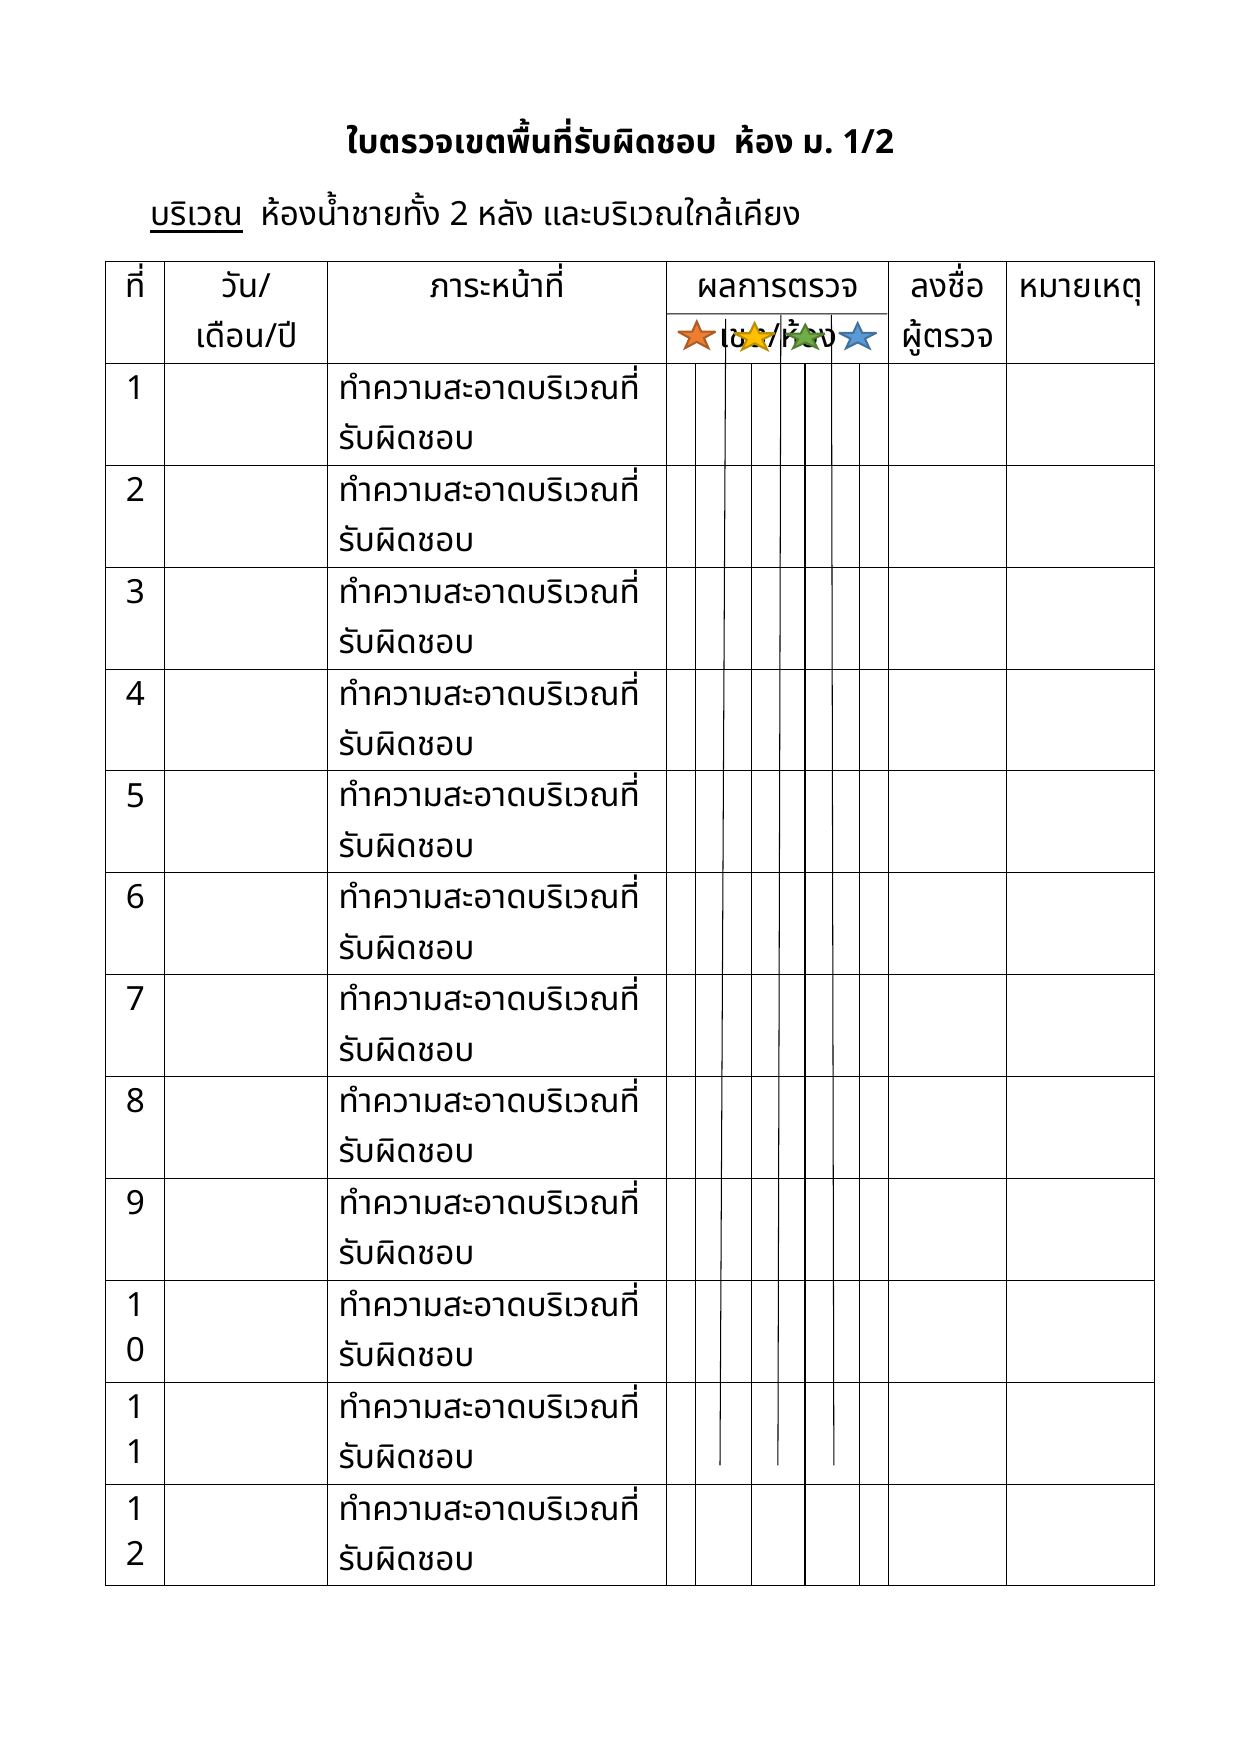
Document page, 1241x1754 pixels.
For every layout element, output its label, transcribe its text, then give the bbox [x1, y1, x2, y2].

table_cell ทำความสะอาดบริเวณที่รับผิดชอบ [328, 1281, 666, 1382]
table_cell [860, 1485, 888, 1585]
table_cell [752, 364, 780, 465]
table_cell [860, 1077, 888, 1178]
table_cell [889, 1077, 1006, 1178]
table_cell ทำความสะอาดบริเวณที่รับผิดชอบ [328, 568, 666, 668]
table_cell [806, 873, 832, 974]
table_header ผลการตรวจ เขต/ห้อง [667, 262, 888, 313]
table_cell [696, 1077, 721, 1178]
table_header วัน/เดือน/ปี [165, 262, 327, 363]
table_cell [722, 1179, 751, 1280]
table_cell ทำความสะอาดบริเวณที่รับผิดชอบ [328, 771, 666, 872]
table_cell [833, 670, 859, 770]
table_cell [752, 568, 779, 668]
table_cell [889, 670, 1006, 770]
table_cell 1 [106, 364, 164, 465]
table_cell 12 [106, 1485, 164, 1585]
table_cell [889, 1383, 1006, 1483]
table_cell [721, 1281, 751, 1382]
table_cell [806, 364, 831, 465]
table_cell [860, 771, 888, 872]
table_cell [667, 1179, 695, 1280]
table_cell [752, 1485, 804, 1585]
table_cell [860, 975, 888, 1076]
table_cell [165, 1383, 327, 1483]
table_cell [833, 364, 859, 465]
table_cell [806, 1281, 833, 1382]
table_cell [667, 568, 695, 668]
table_cell [725, 568, 751, 668]
table_cell 2 [106, 466, 164, 567]
table_cell [860, 873, 888, 974]
table_header ผลการตรวจ เขต/ห้อง [782, 315, 831, 363]
table_cell [1007, 1485, 1154, 1585]
table_cell [1007, 1383, 1154, 1483]
table_header ผลการตรวจ เขต/ห้อง [667, 315, 780, 363]
table_cell [806, 1383, 859, 1483]
table_cell [860, 364, 888, 465]
table_cell [860, 670, 888, 770]
table_cell 11 [106, 1383, 164, 1483]
table_cell 10 [106, 1281, 164, 1382]
table_cell [889, 1485, 1006, 1585]
table_cell 6 [106, 873, 164, 974]
table_cell [1007, 568, 1154, 668]
text ใบตรวจเขตพื้นที่รับผิดชอบ ห้อง ม. 1/2 [150, 118, 1090, 169]
table_cell [696, 1281, 720, 1382]
table_cell [696, 364, 724, 465]
table_cell 5 [106, 771, 164, 872]
table_cell [1007, 1077, 1154, 1178]
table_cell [328, 1485, 666, 1585]
table_cell 8 [106, 1077, 164, 1178]
table_cell [860, 466, 888, 567]
table_cell [752, 1077, 778, 1178]
table_cell [667, 1281, 695, 1382]
table_cell [165, 975, 327, 1076]
table_cell [780, 873, 804, 974]
table_cell [1007, 670, 1154, 770]
table_cell [781, 364, 804, 465]
table_cell [667, 771, 695, 872]
table_cell [752, 466, 779, 567]
table_cell [752, 670, 779, 770]
table_cell [752, 975, 778, 1076]
table_header ลงชื่อผู้ตรวจ [889, 262, 1006, 363]
table_cell [752, 1281, 777, 1382]
table_cell [806, 568, 831, 668]
table_cell [667, 1383, 695, 1483]
table_cell [806, 1179, 832, 1280]
table_cell [667, 670, 695, 770]
table_cell ทำความสะอาดบริเวณที่รับผิดชอบ [328, 1383, 666, 1483]
table_cell [781, 568, 804, 668]
table_cell [667, 466, 695, 567]
table_cell [165, 1485, 327, 1585]
table_cell [860, 1179, 888, 1280]
table_cell [696, 1383, 751, 1483]
table_cell [780, 975, 804, 1076]
table_cell [1007, 364, 1154, 465]
table_cell [667, 364, 695, 465]
table_cell [806, 771, 832, 872]
table_cell ทำความสะอาดบริเวณที่รับผิดชอบ [328, 466, 666, 567]
table_cell ทำความสะอาดบริเวณที่รับผิดชอบ [328, 975, 666, 1076]
table_cell [860, 1383, 888, 1483]
table_cell [165, 1179, 327, 1280]
table_cell [724, 771, 751, 872]
table_cell [723, 873, 751, 974]
table_cell [752, 873, 778, 974]
table_cell [667, 1485, 695, 1585]
table_cell [1007, 771, 1154, 872]
table_cell 4 [106, 670, 164, 770]
table_cell [889, 466, 1006, 567]
table_header ภาระหน้าที่ [328, 262, 666, 363]
table_cell [889, 364, 1006, 465]
table_cell ทำความสะอาดบริเวณที่รับผิดชอบ [328, 1179, 666, 1280]
table_cell [723, 975, 751, 1076]
table_cell [833, 568, 859, 668]
table_cell [696, 771, 722, 872]
table_cell 7 [106, 975, 164, 1076]
table_cell [780, 1077, 804, 1178]
table_cell [806, 670, 831, 770]
table_cell [834, 1077, 859, 1178]
table_header หมายเหตุ [1007, 262, 1154, 363]
table_cell 3 [106, 568, 164, 668]
table_cell [889, 771, 1006, 872]
table_cell [779, 1281, 804, 1382]
table_cell [780, 771, 804, 872]
table_cell [165, 771, 327, 872]
table_cell [833, 771, 859, 872]
table_cell [834, 975, 859, 1076]
table_cell [806, 1485, 859, 1585]
table_cell [696, 1485, 751, 1585]
text บริเวณ ห้องน้ำชายทั้ง 2 หลัง และบริเวณใกล้เคียง [150, 189, 1090, 240]
table_cell 9 [106, 1179, 164, 1280]
table_cell [667, 873, 695, 974]
table_cell [165, 670, 327, 770]
table_cell [806, 466, 831, 567]
table_cell [860, 1281, 888, 1382]
table_cell [752, 1383, 804, 1483]
table_cell [696, 873, 722, 974]
table_cell [1007, 1179, 1154, 1280]
table_cell [696, 670, 723, 770]
table_cell [165, 1281, 327, 1382]
table_header ที่ [106, 262, 164, 363]
table_cell ทำความสะอาดบริเวณที่รับผิดชอบ [328, 364, 666, 465]
table_cell [696, 568, 723, 668]
table_cell [806, 975, 832, 1076]
table_cell [834, 1281, 859, 1382]
table_cell [667, 1077, 695, 1178]
table_cell [781, 670, 804, 770]
table_cell [165, 466, 327, 567]
table_cell [726, 364, 751, 465]
table_cell [889, 1281, 1006, 1382]
table_cell [725, 670, 751, 770]
table_cell [165, 364, 327, 465]
table_cell [165, 873, 327, 974]
table_cell [889, 1179, 1006, 1280]
table_cell [752, 1179, 778, 1280]
table_cell [889, 873, 1006, 974]
table_cell ทำความสะอาดบริเวณที่รับผิดชอบ [328, 670, 666, 770]
table_cell [667, 975, 695, 1076]
table_cell [834, 1179, 859, 1280]
table_header ผลการตรวจ เขต/ห้อง [832, 315, 888, 363]
table_cell [1007, 975, 1154, 1076]
table_cell ทำความสะอาดบริเวณที่รับผิดชอบ [328, 1077, 666, 1178]
table_cell [1007, 873, 1154, 974]
table_cell [752, 771, 779, 872]
table_cell [889, 568, 1006, 668]
table_cell [889, 975, 1006, 1076]
table_cell ทำความสะอาดบริเวณที่รับผิดชอบ [328, 873, 666, 974]
table_cell [696, 975, 721, 1076]
table_cell [1007, 1281, 1154, 1382]
table_cell [779, 1179, 804, 1280]
table_cell [726, 466, 751, 567]
table_cell [834, 873, 859, 974]
table_cell [833, 466, 859, 567]
table_cell [781, 466, 804, 567]
table_cell [806, 1077, 832, 1178]
table_cell [696, 1179, 720, 1280]
table_cell [722, 1077, 751, 1178]
table_cell [165, 568, 327, 668]
table_cell [165, 1077, 327, 1178]
table_cell [696, 466, 724, 567]
table_cell [860, 568, 888, 668]
table_cell [1007, 466, 1154, 567]
